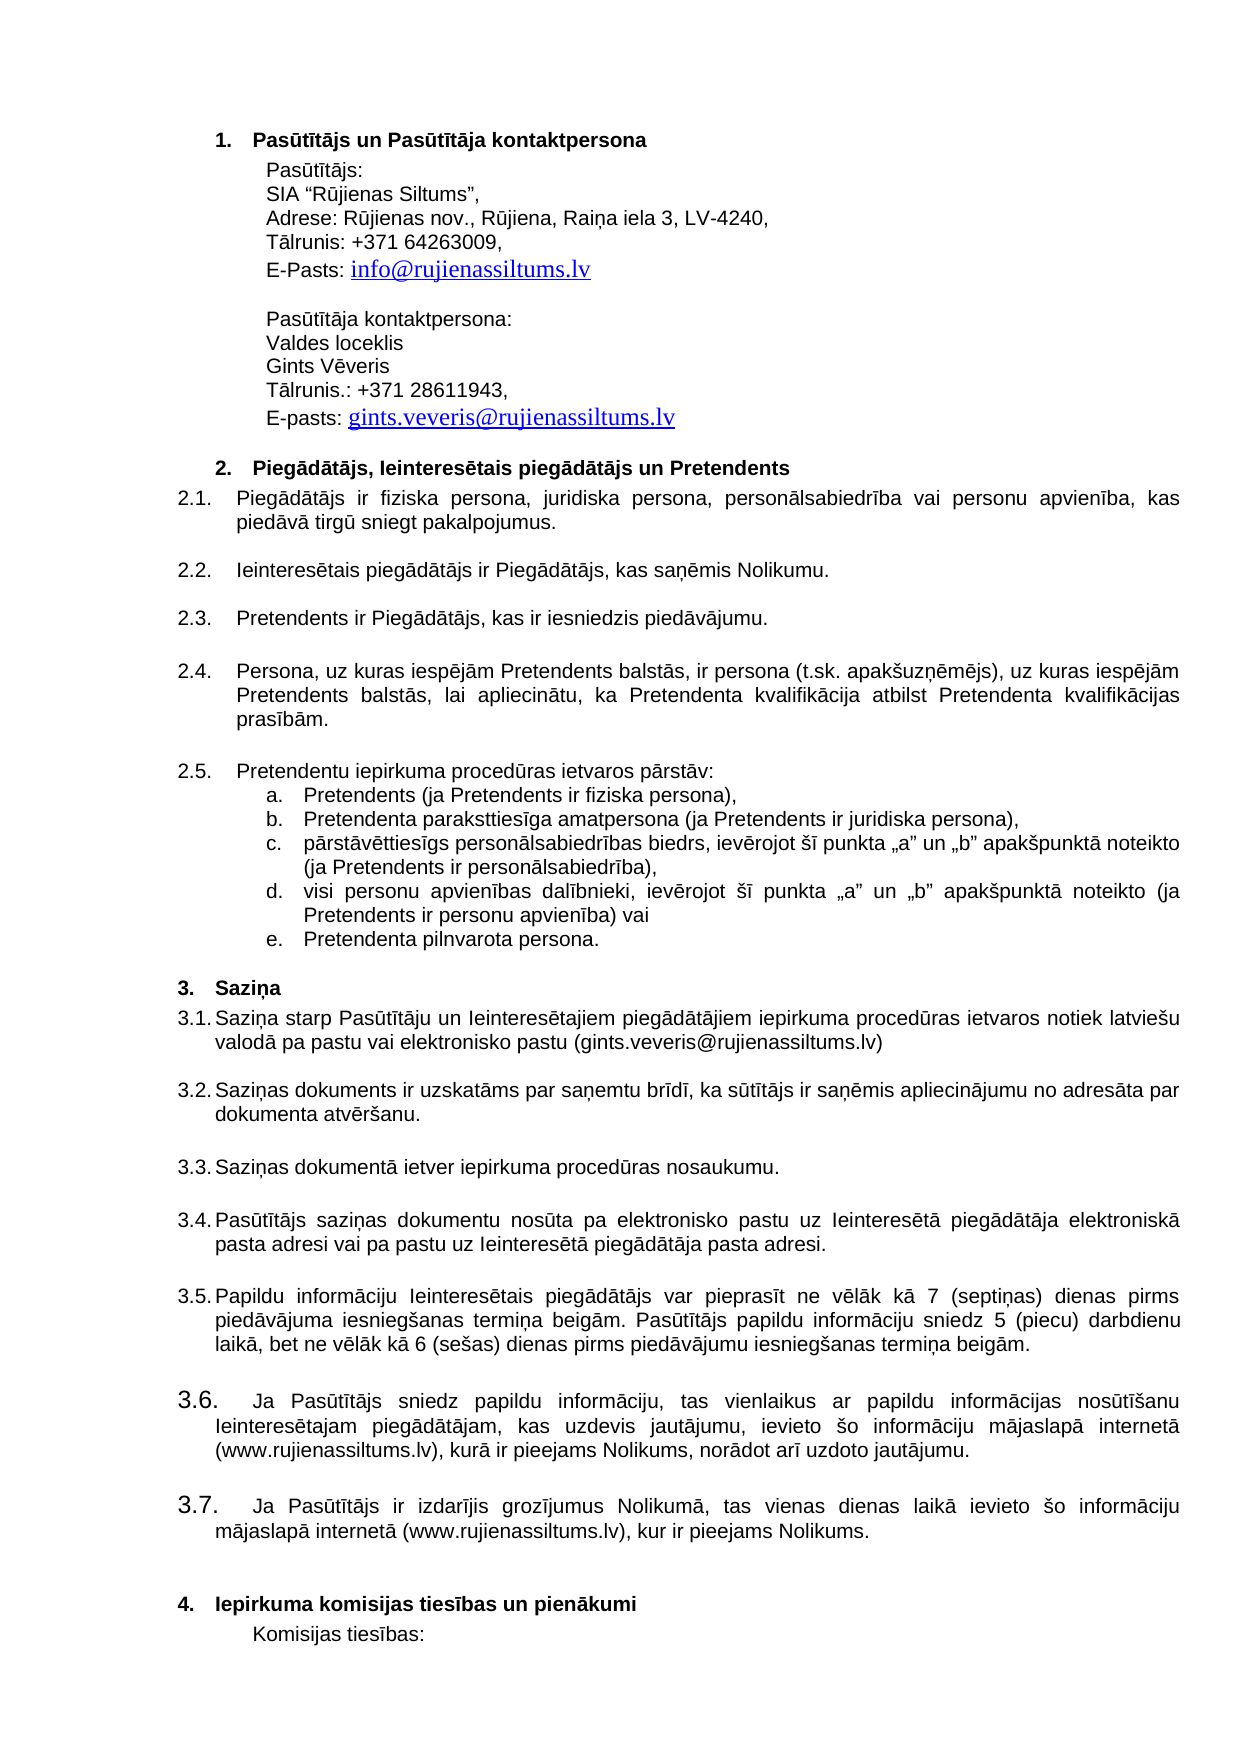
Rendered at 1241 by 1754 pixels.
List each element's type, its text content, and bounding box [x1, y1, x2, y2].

list Saziņas dokuments ir uzskatāms par saņemtu brīdī, ka sūtītājs ir saņēmis apliecinājumu no adresāta par dokumenta atvēršanu. [177, 1078, 1181, 1126]
list Ja Pasūtītājs ir izdarījis grozījumus Nolikumā, tas vienas dienas laikā ievieto šo informāciju mājaslapā internetā (www.rujienassiltums.lv), kur ir pieejams Nolikums. [177, 1490, 1181, 1543]
text Tālrunis.: +371 28611943, [266, 378, 1181, 402]
list Piegādātājs ir fiziska persona, juridiska persona, personālsabiedrība vai personu apvienība, kas piedāvā tirgū sniegt pakalpojumus. [177, 486, 1181, 534]
text Komisijas tiesības: [177, 1622, 1181, 1646]
text E-pasts: gints.veveris@rujienassiltums.lv [266, 402, 1181, 431]
text Adrese: Rūjienas nov., Rūjiena, Raiņa iela 3, LV-4240, [266, 206, 1181, 230]
list Pretendenta pilnvarota persona. [266, 927, 1181, 951]
list Saziņa starp Pasūtītāju un Ieinteresētajiem piegādātājiem iepirkuma procedūras ietvaros notiek latviešu valodā pa pastu vai elektronisko pastu (gints.veveris@rujienassiltums.lv) [177, 1006, 1181, 1054]
text Pasūtītāja kontaktpersona: [266, 306, 1181, 330]
subtitle Pasūtītājs un Pasūtītāja kontaktpersona [215, 128, 1181, 152]
text Tālrunis: +371 64263009, [266, 230, 1181, 254]
subtitle Saziņa [177, 976, 1181, 1000]
subtitle Iepirkuma komisijas tiesības un pienākumi [177, 1592, 1181, 1616]
list Ja Pasūtītājs sniedz papildu informāciju, tas vienlaikus ar papildu informācijas nosūtīšanu Ieinteresētajam piegādātājam, kas uzdevis jautājumu, ievieto šo informāciju mājaslapā internetā (www.rujienassiltums.lv), kurā ir pieejams Nolikums, norādot arī uzdoto jautājumu. [177, 1385, 1181, 1461]
text Gints Vēveris [266, 354, 1181, 378]
list visi personu apvienības dalībnieki, ievērojot šī punkta „a” un „b” apakšpunktā noteikto (ja Pretendents ir personu apvienība) vai [266, 879, 1181, 927]
list pārstāvēttiesīgs personālsabiedrības biedrs, ievērojot šī punkta „a” un „b” apakšpunktā noteikto (ja Pretendents ir personālsabiedrība), [266, 831, 1181, 879]
text E-Pasts: info@rujienassiltums.lv [266, 254, 1181, 282]
text Pasūtītājs: [266, 158, 1181, 182]
text SIA “Rūjienas Siltums”, [266, 182, 1181, 206]
list Pretendents (ja Pretendents ir fiziska persona), [266, 783, 1181, 807]
list Ieinteresētais piegādātājs ir Piegādātājs, kas saņēmis Nolikumu. [177, 558, 1181, 582]
list Pasūtītājs saziņas dokumentu nosūta pa elektronisko pastu uz Ieinteresētā piegādātāja elektroniskā pasta adresi vai pa pastu uz Ieinteresētā piegādātāja pasta adresi. [177, 1207, 1181, 1255]
text Valdes loceklis [266, 330, 1181, 354]
list Pretendentu iepirkuma procedūras ietvaros pārstāv: [177, 759, 1181, 783]
list Pretendents ir Piegādātājs, kas ir iesniedzis piedāvājumu. [177, 606, 1181, 630]
list Saziņas dokumentā ietver iepirkuma procedūras nosaukumu. [177, 1155, 1181, 1179]
list Pretendenta paraksttiesīga amatpersona (ja Pretendents ir juridiska persona), [266, 807, 1181, 831]
list Papildu informāciju Ieinteresētais piegādātājs var pieprasīt ne vēlāk kā 7 (septiņas) dienas pirms piedāvājuma iesniegšanas termiņa beigām. Pasūtītājs papildu informāciju sniedz 5 (piecu) darbdienu laikā, bet ne vēlāk kā 6 (sešas) dienas pirms piedāvājumu iesniegšanas termiņa beigām. [177, 1284, 1181, 1356]
subtitle Piegādātājs, Ieinteresētais piegādātājs un Pretendents [215, 456, 1181, 480]
list Persona, uz kuras iespējām Pretendents balstās, ir persona (t.sk. apakšuzņēmējs), uz kuras iespējām Pretendents balstās, lai apliecinātu, ka Pretendenta kvalifikācija atbilst Pretendenta kvalifikācijas prasībām. [177, 659, 1181, 731]
